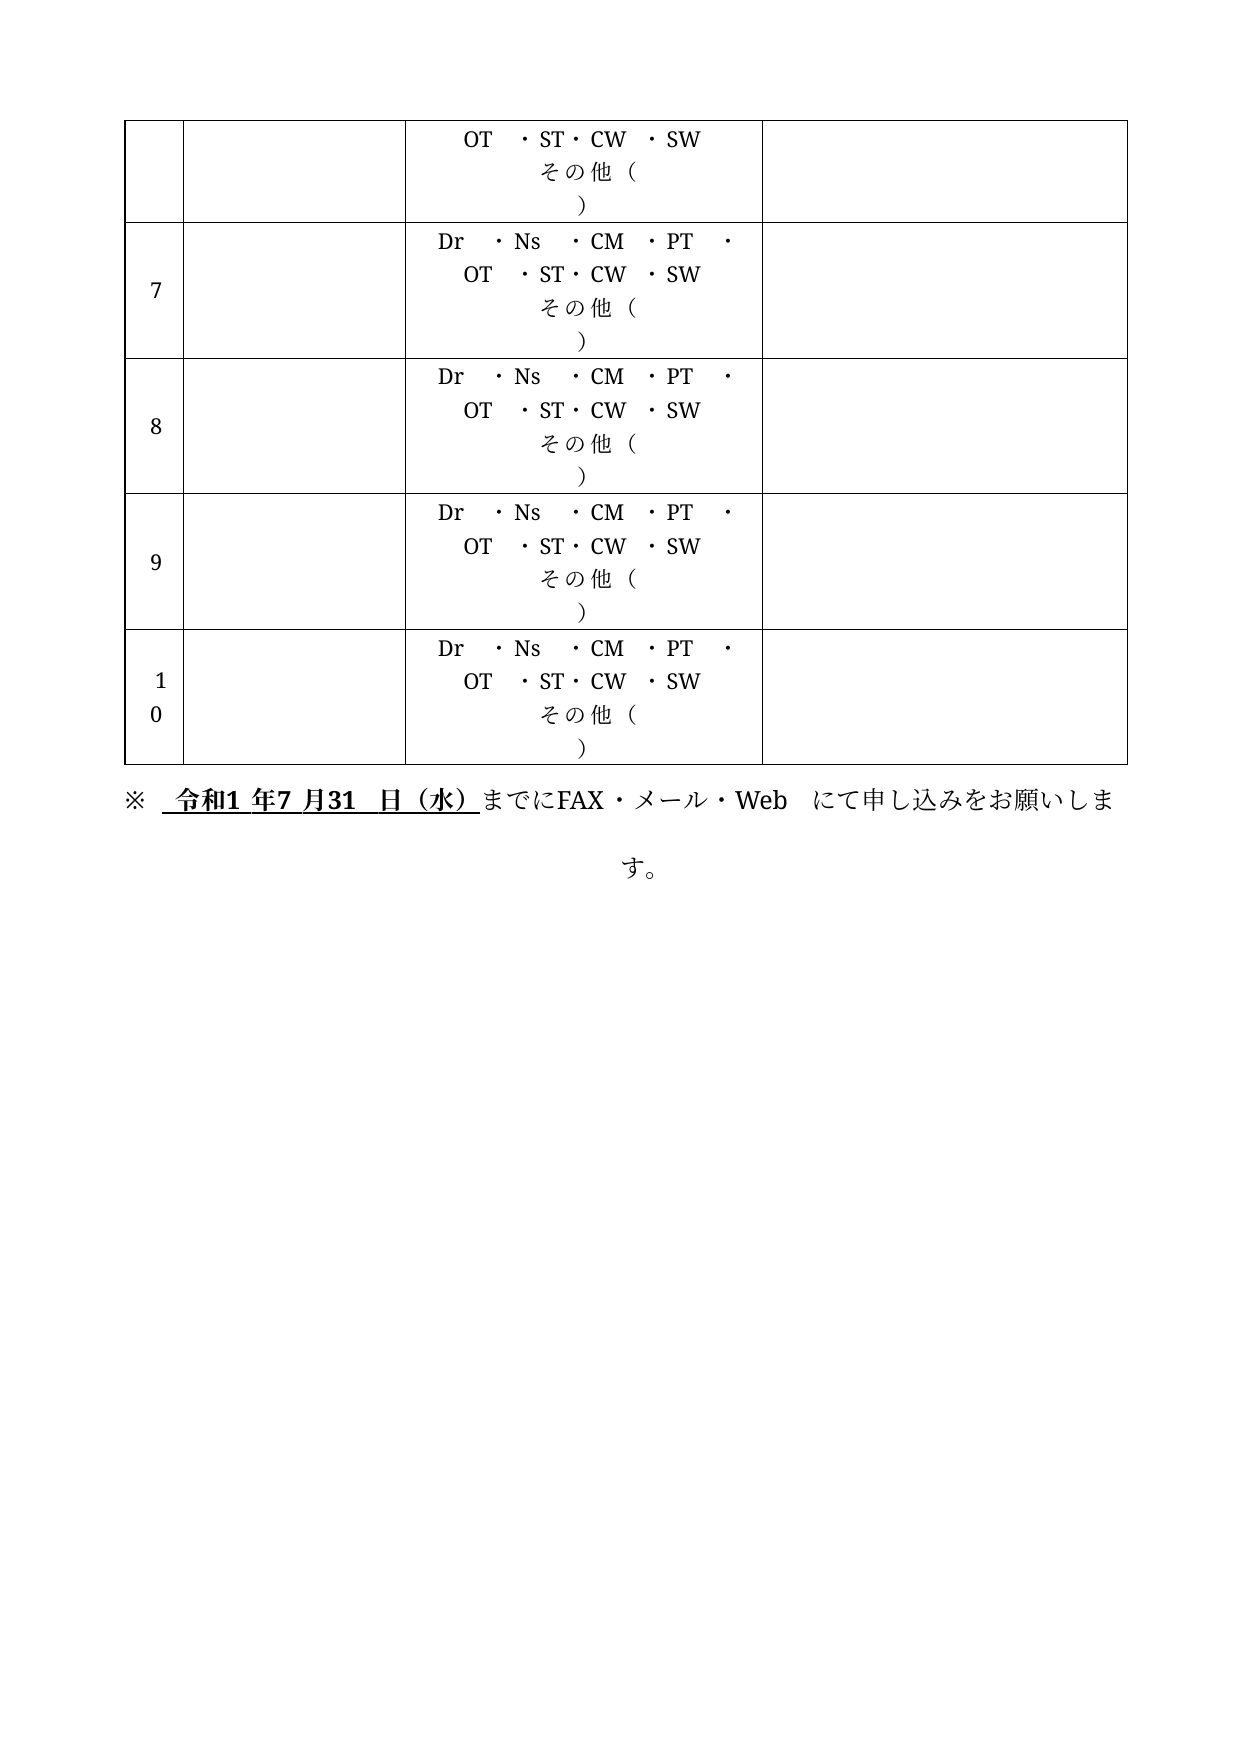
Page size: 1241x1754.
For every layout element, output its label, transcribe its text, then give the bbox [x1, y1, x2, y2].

table_cell Dr・Ns・CM・PT・OT・ST・CW・SW その他（ ） [406, 494, 762, 629]
table_cell Dr・Ns・CM・PT・OT・ST・CW・SW その他（ ） [406, 630, 762, 764]
table_cell [184, 630, 405, 764]
table_cell 7 [126, 223, 183, 357]
table_cell 8 [126, 359, 183, 493]
table_cell [763, 494, 1127, 629]
table_cell [184, 494, 405, 629]
table_cell Dr・Ns・CM・PT・OT・ST・CW・SW その他（ ） [406, 223, 762, 357]
table_cell [763, 359, 1127, 493]
table_cell [184, 359, 405, 493]
list 令和1年7月31日（水）までにFAX・メール・Webにて申し込みをお願いします。 [124, 765, 1116, 900]
table_cell [184, 121, 405, 222]
table_cell [763, 121, 1127, 222]
table_cell 10 [126, 630, 183, 764]
table_cell 9 [126, 494, 183, 629]
table_cell [763, 630, 1127, 764]
table_cell Dr・Ns・CM・PT・OT・ST・CW・SW その他（ ） [406, 359, 762, 493]
table_cell [184, 223, 405, 357]
table_cell 6 [126, 121, 183, 222]
table_cell [763, 223, 1127, 357]
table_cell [406, 121, 762, 222]
